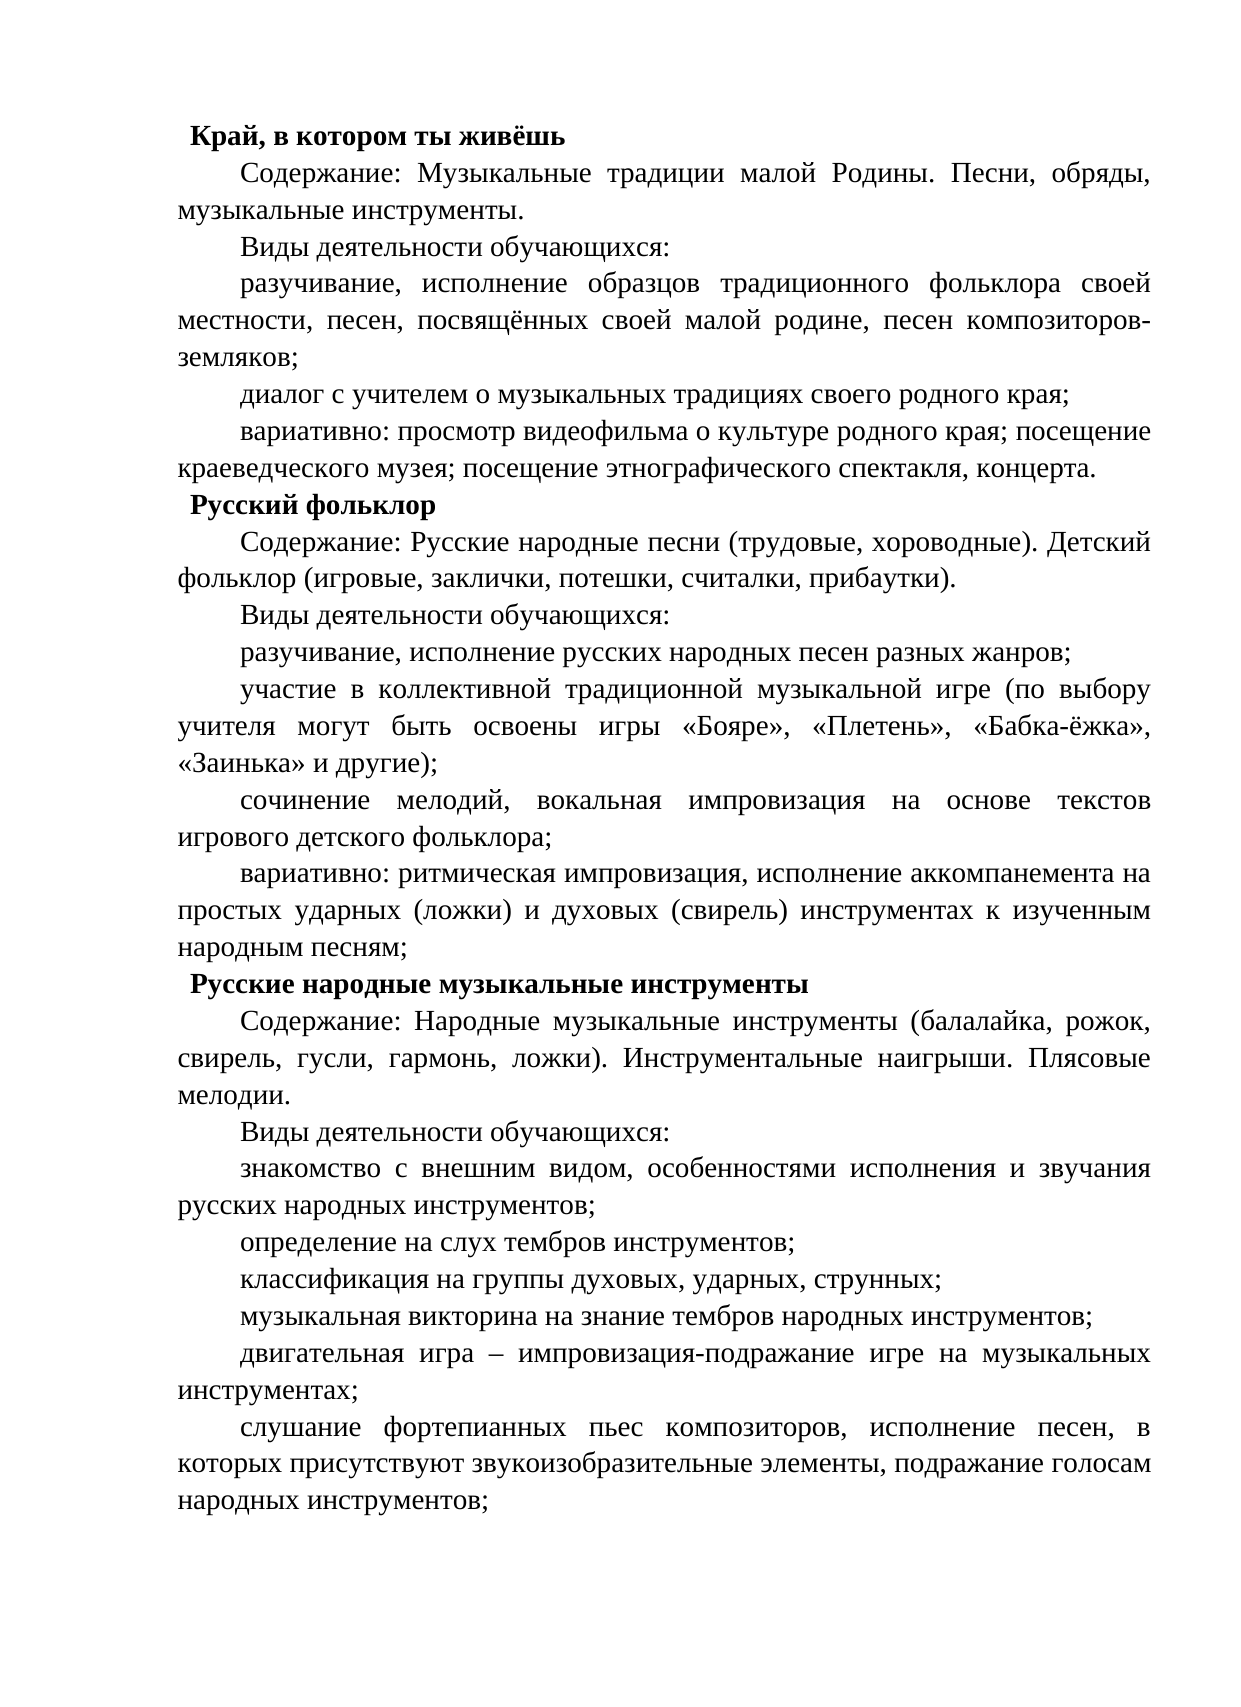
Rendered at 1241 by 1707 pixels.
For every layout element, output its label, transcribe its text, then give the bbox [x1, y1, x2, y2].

text двигательная игра – импровизация-подражание игре на музыкальных инструментах; [177, 1335, 1152, 1405]
text сочинение мелодий, вокальная импровизация на основе текстов игрового детского фольклора; [177, 782, 1152, 852]
text Русский фольклор [190, 487, 1152, 520]
text вариативно: просмотр видеофильма о культуре родного края; посещение краеведческого музея; посещение этнографического спектакля, концерта. [177, 413, 1152, 483]
text разучивание, исполнение образцов традиционного фольклора своей местности, песен, посвящённых своей малой родине, песен композиторов-земляков; [177, 266, 1152, 373]
text знакомство с внешним видом, особенностями исполнения и звучания русских народных инструментов; [177, 1151, 1152, 1221]
text Виды деятельности обучающихся: [177, 229, 1152, 262]
text Содержание: Народные музыкальные инструменты (балалайка, рожок, свирель, гусли, гармонь, ложки). Инструментальные наигрыши. Плясовые мелодии. [177, 1003, 1152, 1110]
text диалог с учителем о музыкальных традициях своего родного края; [177, 376, 1152, 410]
text слушание фортепианных пьес композиторов, исполнение песен, в которых присутствуют звукоизобразительные элементы, подражание голосам народных инструментов; [177, 1409, 1152, 1516]
text определение на слух тембров инструментов; [177, 1224, 1152, 1258]
text Содержание: Музыкальные традиции малой Родины. Песни, обряды, музыкальные инструменты. [177, 155, 1152, 225]
text вариативно: ритмическая импровизация, исполнение аккомпанемента на простых ударных (ложки) и духовых (свирель) инструментах к изученным народным песням; [177, 856, 1152, 963]
text Содержание: Русские народные песни (трудовые, хороводные). Детский фольклор (игровые, заклички, потешки, считалки, прибаутки). [177, 524, 1152, 594]
text классификация на группы духовых, ударных, струнных; [177, 1261, 1152, 1295]
text разучивание, исполнение русских народных песен разных жанров; [177, 634, 1152, 668]
text Виды деятельности обучающихся: [177, 1114, 1152, 1147]
text Русские народные музыкальные инструменты [190, 966, 1152, 1000]
text музыкальная викторина на знание тембров народных инструментов; [177, 1298, 1152, 1332]
text участие в коллективной традиционной музыкальной игре (по выбору учителя могут быть освоены игры «Бояре», «Плетень», «Бабка-ёжка», «Заинька» и другие); [177, 671, 1152, 778]
text Край, в котором ты живёшь [190, 118, 1152, 152]
text Виды деятельности обучающихся: [177, 597, 1152, 631]
